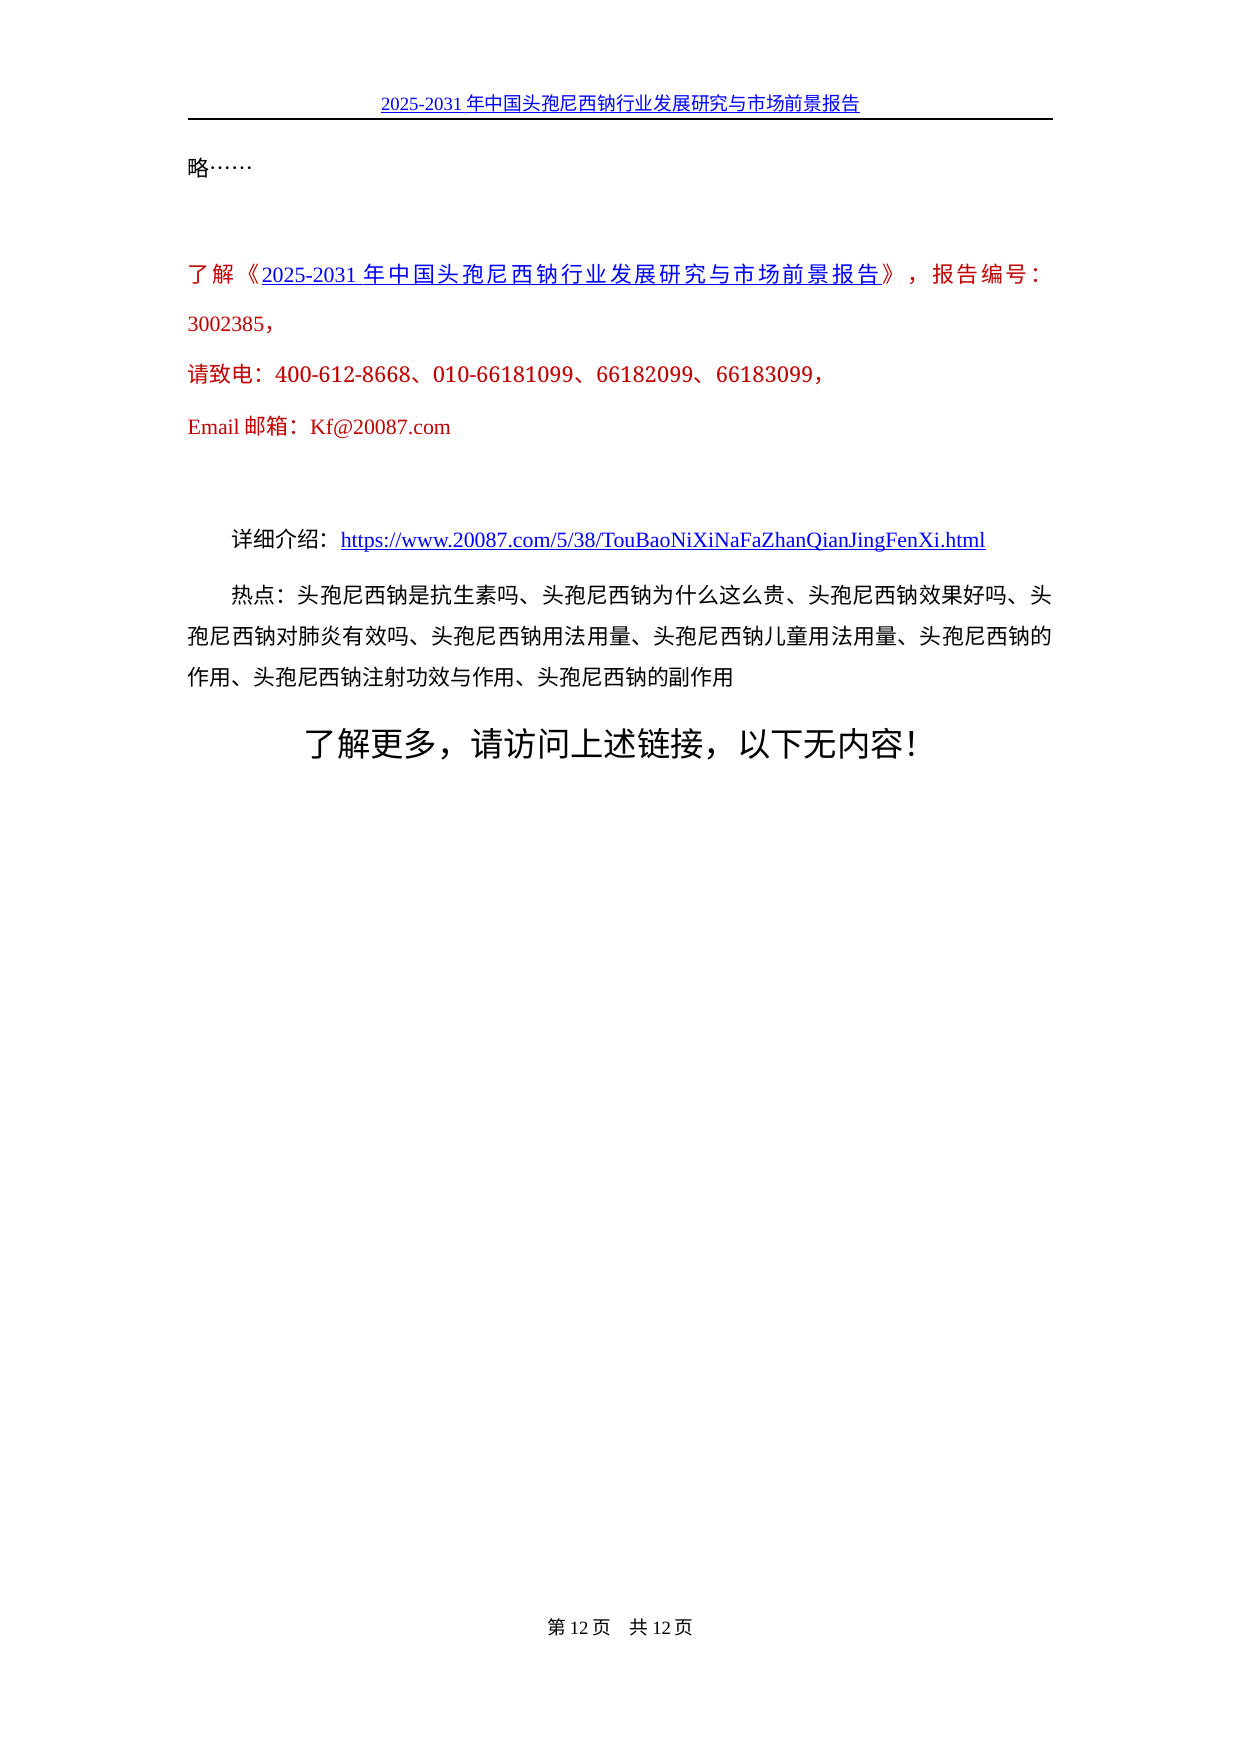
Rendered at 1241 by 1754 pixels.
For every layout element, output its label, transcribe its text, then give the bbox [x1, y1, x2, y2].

title 了解更多，请访问上述链接，以下无内容！ [187, 709, 1053, 774]
text 了解《2025-2031年中国头孢尼西钠行业发展研究与市场前景报告》，报告编号：3002385， [187, 257, 1053, 338]
text 请致电：400-612-8668、010-66181099、66182099、66183099， [187, 357, 1053, 389]
text Email邮箱：Kf@20087.com [187, 408, 1053, 441]
text 详细介绍：https://www.20087.com/5/38/TouBaoNiXiNaFaZhanQianJingFenXi.html [187, 521, 1053, 554]
text 热点：头孢尼西钠是抗生素吗、头孢尼西钠为什么这么贵、头孢尼西钠效果好吗、头孢尼西钠对肺炎有效吗、头孢尼西钠用法用量、头孢尼西钠儿童用法用量、头孢尼西钠的作用、头孢尼西钠注射功效与作用、头孢尼西钠的副作用 [187, 578, 1053, 692]
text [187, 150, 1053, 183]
